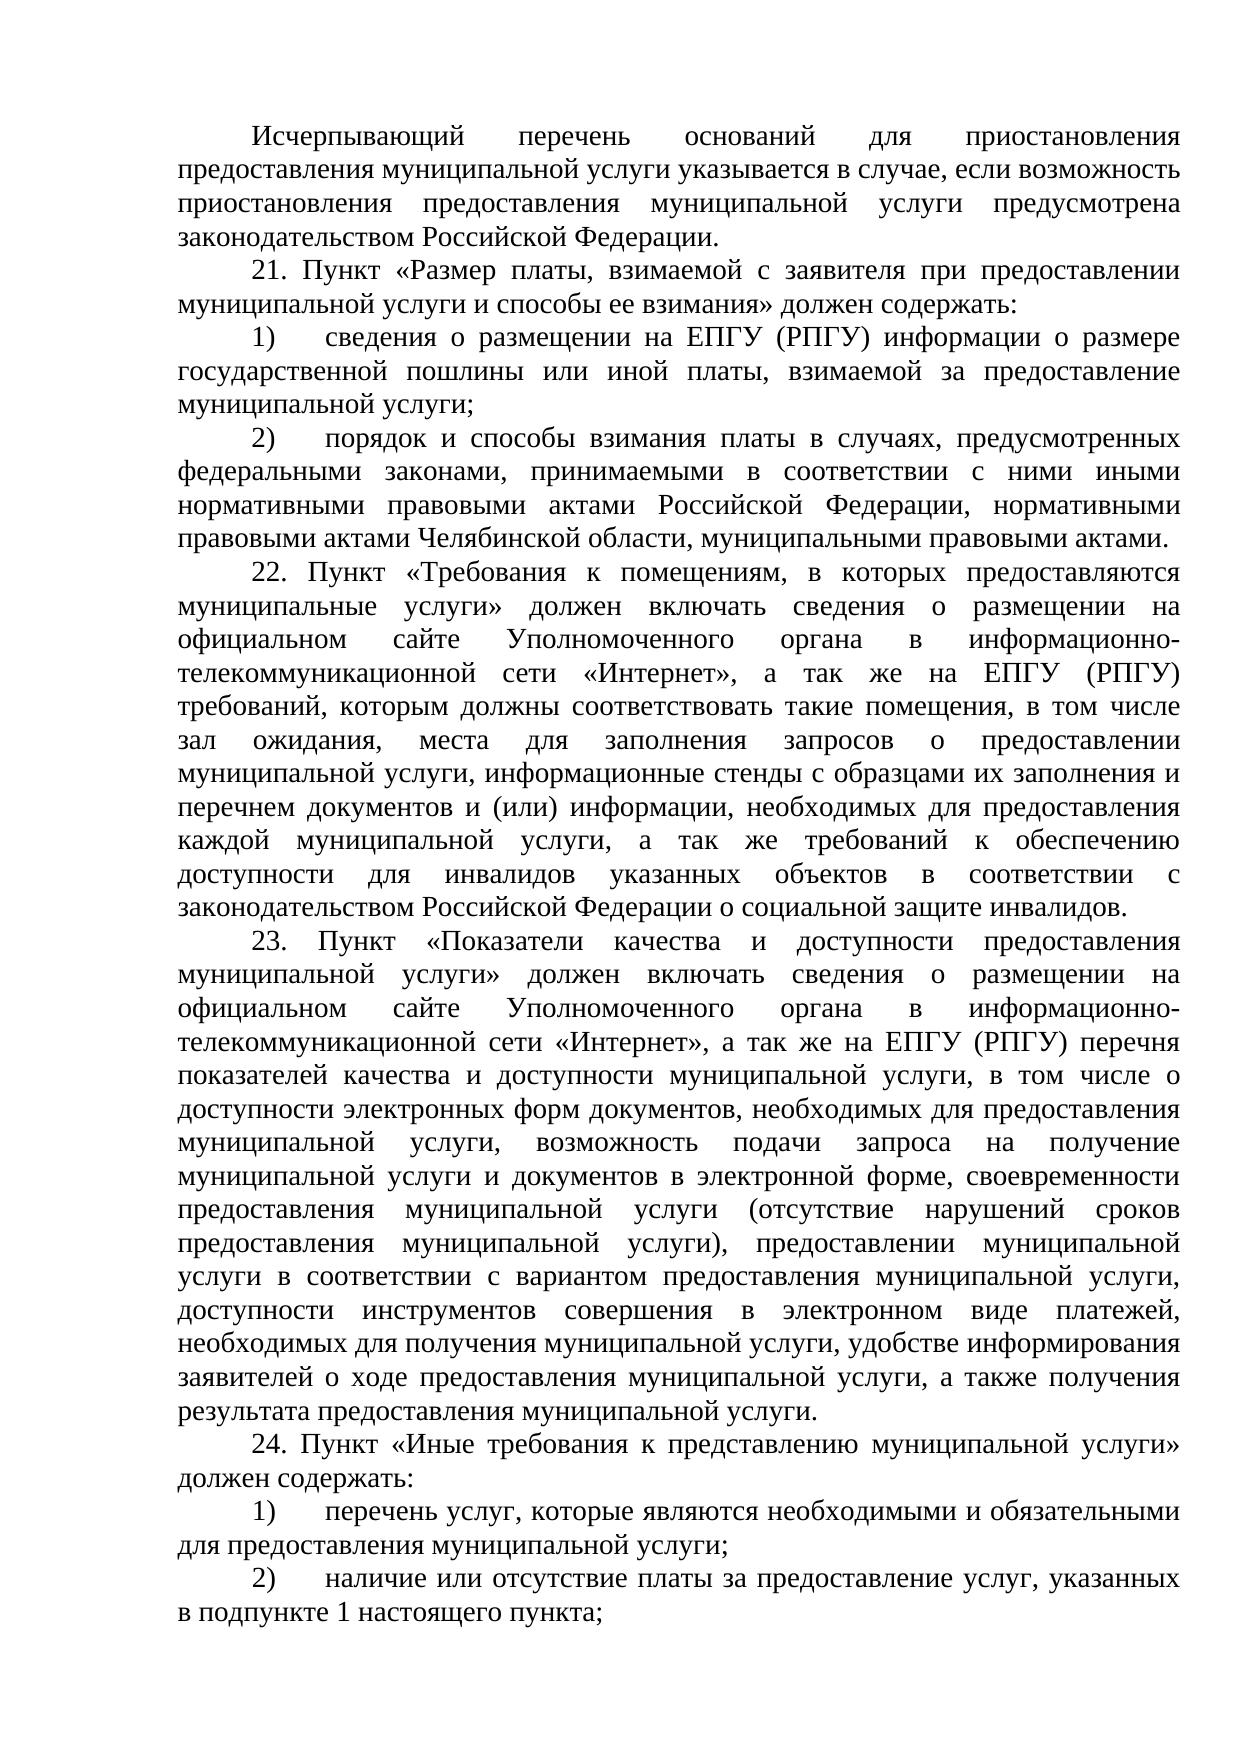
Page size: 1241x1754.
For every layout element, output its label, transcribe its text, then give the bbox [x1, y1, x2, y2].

text Исчерпывающий перечень оснований для приостановления предоставления муниципальной услуги указывается в случае, если возможность приостановления предоставления муниципальной услуги предусмотрена законодательством Российской Федерации. [177, 118, 1181, 252]
list сведения о размещении на ЕПГУ (РПГУ) информации о размере государственной пошлины или иной платы, взимаемой за предоставление муниципальной услуги; [177, 319, 1181, 420]
text 24. Пункт «Иные требования к представлению муниципальной услуги» должен содержать: [177, 1426, 1181, 1493]
list порядок и способы взимания платы в случаях, предусмотренных федеральными законами, принимаемыми в соответствии с ними иными нормативными правовыми актами Российской Федерации, нормативными правовыми актами Челябинской области, муниципальными правовыми актами. [177, 420, 1181, 554]
list перечень услуг, которые являются необходимыми и обязательными для предоставления муниципальной услуги; [177, 1493, 1181, 1560]
text 22. Пункт «Требования к помещениям, в которых предоставляются муниципальные услуги» должен включать сведения о размещении на официальном сайте Уполномоченного органа в информационно-телекоммуникационной сети «Интернет», а так же на ЕПГУ (РПГУ) требований, которым должны соответствовать такие помещения, в том числе зал ожидания, места для заполнения запросов о предоставлении муниципальной услуги, информационные стенды с образцами их заполнения и перечнем документов и (или) информации, необходимых для предоставления каждой муниципальной услуги, а так же требований к обеспечению доступности для инвалидов указанных объектов в соответствии с законодательством Российской Федерации о социальной защите инвалидов. [177, 554, 1181, 923]
text 21. Пункт «Размер платы, взимаемой с заявителя при предоставлении муниципальной услуги и способы ее взимания» должен содержать: [177, 252, 1181, 319]
list наличие или отсутствие платы за предоставление услуг, указанных в подпункте 1 настоящего пункта; [177, 1560, 1181, 1627]
text 23. Пункт «Показатели качества и доступности предоставления муниципальной услуги» должен включать сведения о размещении на официальном сайте Уполномоченного органа в информационно-телекоммуникационной сети «Интернет», а так же на ЕПГУ (РПГУ) перечня показателей качества и доступности муниципальной услуги, в том числе о доступности электронных форм документов, необходимых для предоставления муниципальной услуги, возможность подачи запроса на получение муниципальной услуги и документов в электронной форме, своевременности предоставления муниципальной услуги (отсутствие нарушений сроков предоставления муниципальной услуги), предоставлении муниципальной услуги в соответствии с вариантом предоставления муниципальной услуги, доступности инструментов совершения в электронном виде платежей, необходимых для получения муниципальной услуги, удобстве информирования заявителей о ходе предоставления муниципальной услуги, а также получения результата предоставления муниципальной услуги. [177, 923, 1181, 1426]
